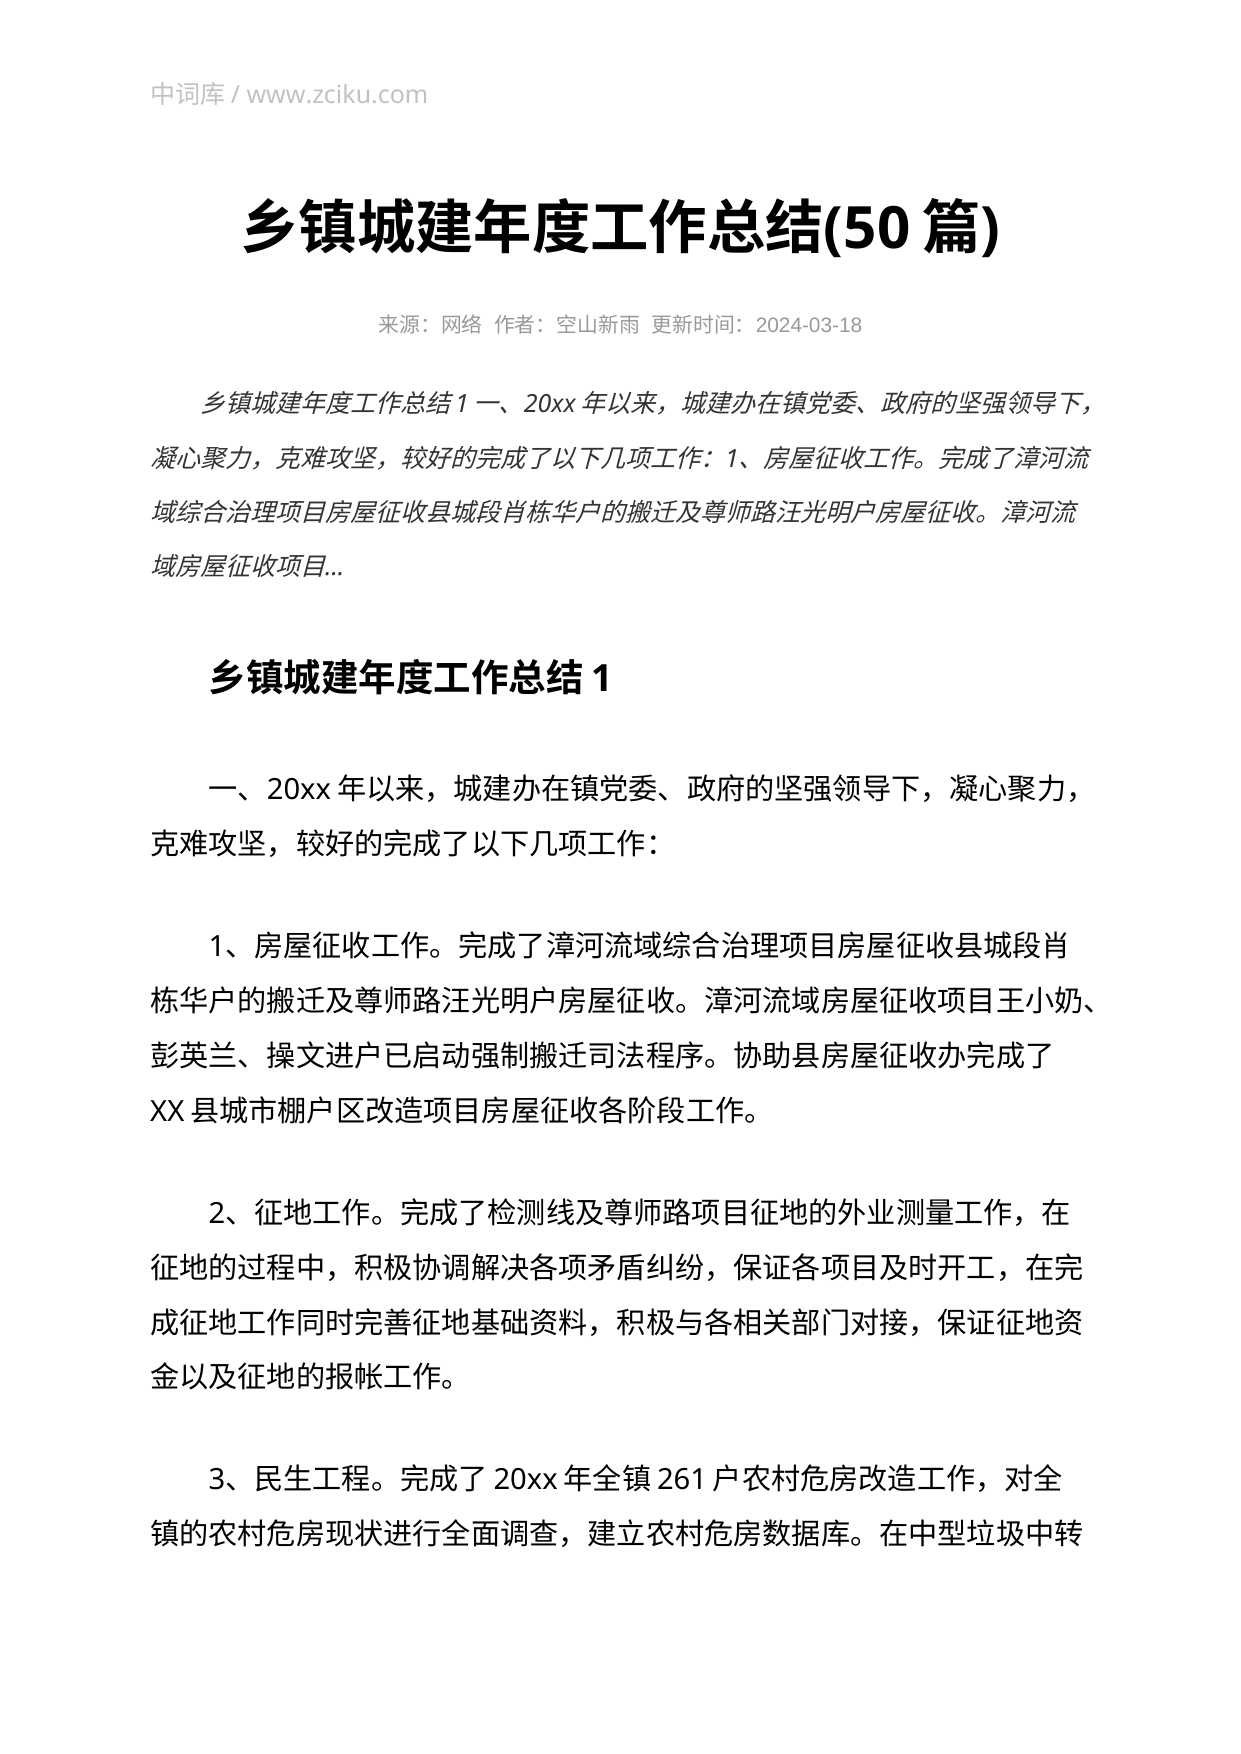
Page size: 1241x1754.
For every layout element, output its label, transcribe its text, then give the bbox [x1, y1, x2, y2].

subtitle 乡镇城建年度工作总结(50篇) [150, 181, 1090, 266]
text 2、征地工作。完成了检测线及尊师路项目征地的外业测量工作，在征地的过程中，积极协调解决各项矛盾纠纷，保证各项目及时开工，在完成征地工作同时完善征地基础资料，积极与各相关部门对接，保证征地资金以及征地的报帐工作。 [150, 1189, 1090, 1396]
text 一、20xx年以来，城建办在镇党委、政府的坚强领导下，凝心聚力，克难攻坚，较好的完成了以下几项工作： [150, 766, 1090, 863]
text 来源：网络 作者：空山新雨 更新时间：2024-03-18 [150, 313, 1090, 337]
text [150, 1456, 1090, 1553]
text 乡镇城建年度工作总结1一、20xx年以来，城建办在镇党委、政府的坚强领导下，凝心聚力，克难攻坚，较好的完成了以下几项工作：1、房屋征收工作。完成了漳河流域综合治理项目房屋征收县城段肖栋华户的搬迁及尊师路汪光明户房屋征收。漳河流域房屋征收项目... [150, 384, 1090, 583]
text 乡镇城建年度工作总结1 [150, 648, 1090, 703]
text 1、房屋征收工作。完成了漳河流域综合治理项目房屋征收县城段肖栋华户的搬迁及尊师路汪光明户房屋征收。漳河流域房屋征收项目王小奶、彭英兰、操文进户已启动强制搬迁司法程序。协助县房屋征收办完成了XX县城市棚户区改造项目房屋征收各阶段工作。 [150, 922, 1090, 1130]
